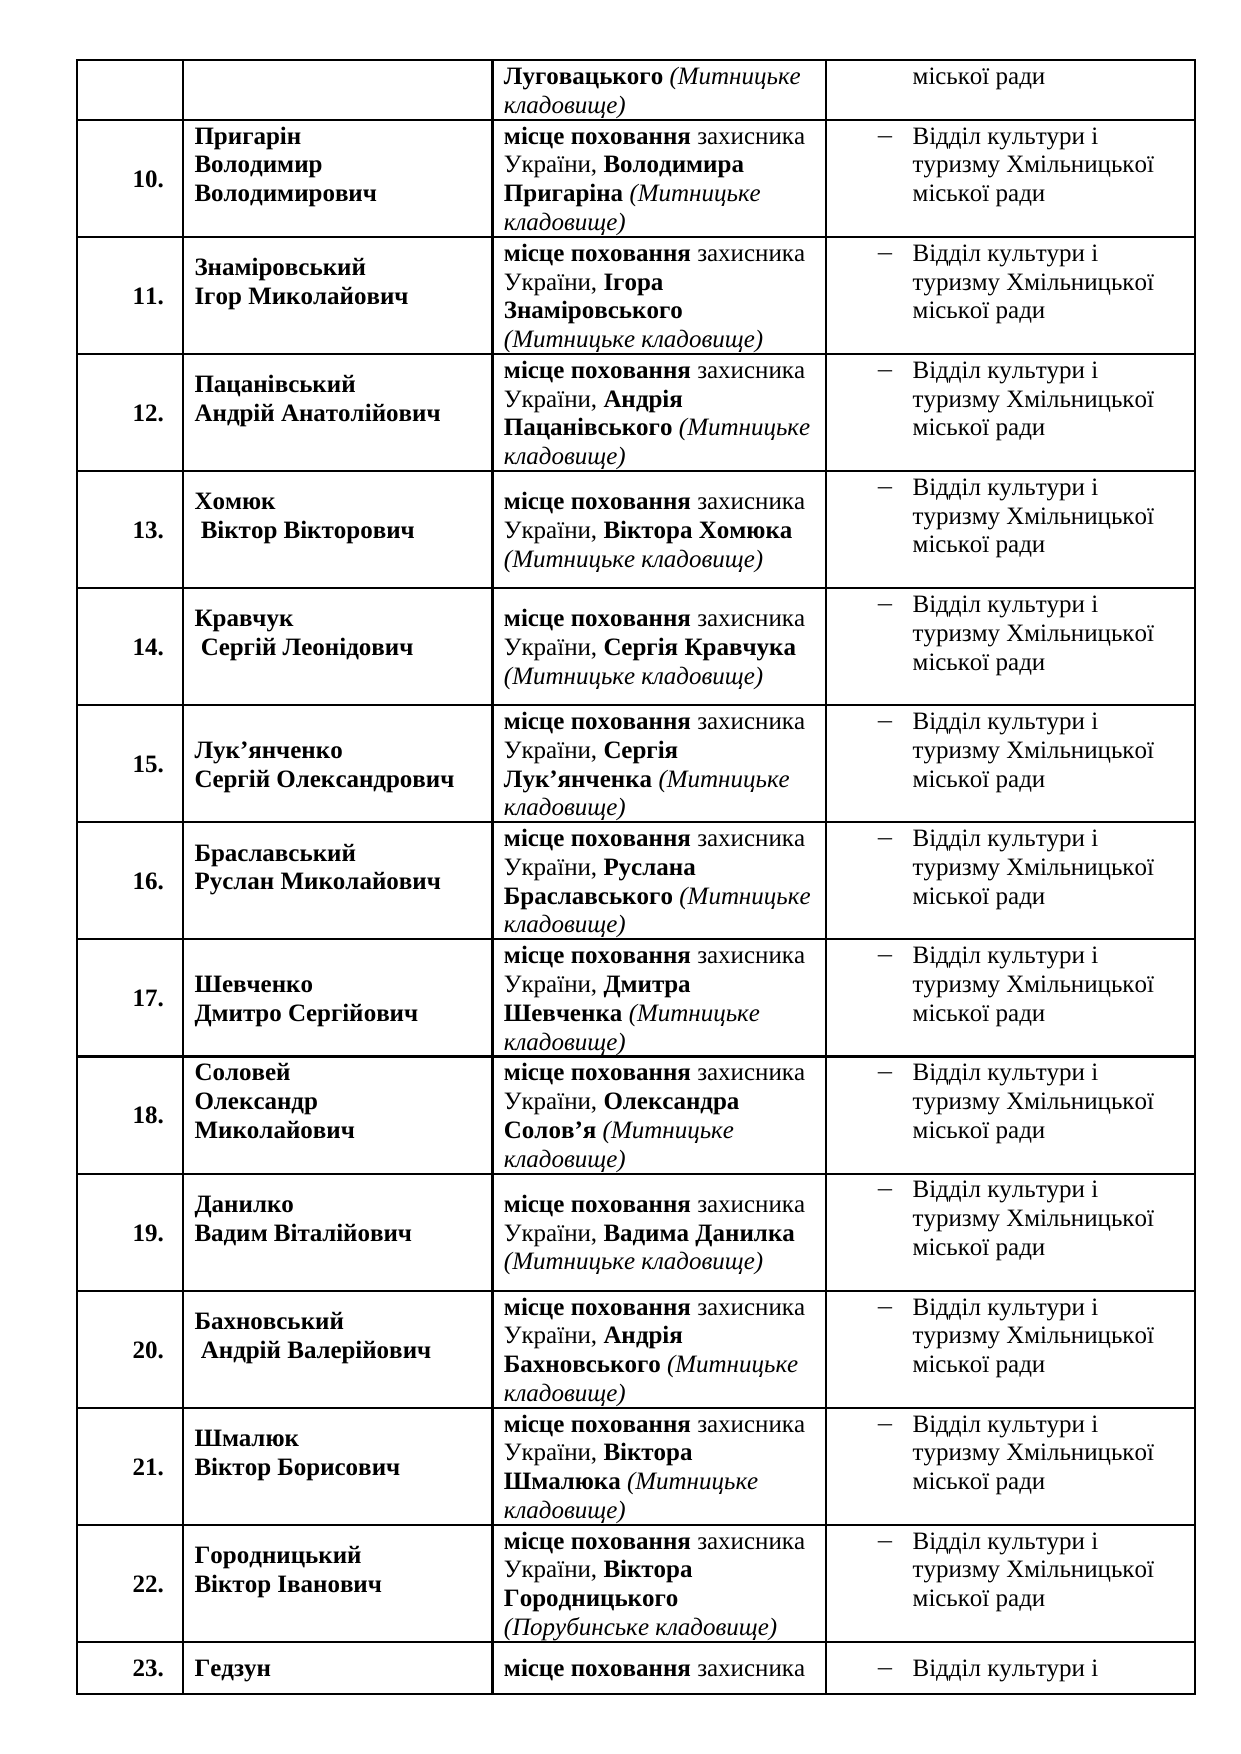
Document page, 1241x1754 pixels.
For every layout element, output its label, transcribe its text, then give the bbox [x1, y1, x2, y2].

table_cell Браславський Руслан Миколайович [184, 823, 491, 938]
table_cell Шевченко Дмитро Сергійович [184, 940, 491, 1055]
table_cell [494, 1643, 825, 1693]
table_cell місце поховання захисника України, Андрія Бахновського (Митницьке кладовище) [494, 1292, 825, 1407]
table_cell Пацанівський Андрій Анатолійович [184, 355, 491, 470]
table_cell Відділ культури і туризму Хмільницької міської ради [827, 940, 1194, 1055]
table_cell Лук’янченко Сергій Олександрович [184, 706, 491, 821]
table_cell [78, 1409, 182, 1524]
table_cell Соловей Олександр Миколайович [184, 1058, 491, 1172]
table_cell місце поховання захисника України, Ігора Знаміровського (Митницьке кладовище) [494, 238, 825, 353]
table_cell Шмалюк Віктор Борисович [184, 1409, 491, 1524]
table_cell місце поховання захисника України, Руслана Браславського (Митницьке кладовище) [494, 823, 825, 938]
table_cell Відділ культури і туризму Хмільницької міської ради [827, 1175, 1194, 1289]
table_cell Знаміровський Ігор Миколайович [184, 238, 491, 353]
table_cell місце поховання захисника України, Сергія Лук’янченка (Митницьке кладовище) [494, 706, 825, 821]
table_cell Відділ культури і туризму Хмільницької міської ради [827, 355, 1194, 470]
table_cell місце поховання захисника України, Вадима Данилка (Митницьке кладовище) [494, 1175, 825, 1289]
table_cell Хомюк Віктор Вікторович [184, 472, 491, 587]
table_cell місце поховання захисника України, Віктора Шмалюка (Митницьке кладовище) [494, 1409, 825, 1524]
table_cell [78, 940, 182, 1055]
table_cell місце поховання захисника України, Олександра Солов’я (Митницьке кладовище) [494, 1058, 825, 1172]
table_cell Пригарін Володимир Володимирович [184, 121, 491, 236]
table_cell [78, 823, 182, 938]
table_cell Відділ культури і туризму Хмільницької міської ради [827, 706, 1194, 821]
table_cell Данилко Вадим Віталійович [184, 1175, 491, 1289]
table_cell [78, 1643, 182, 1693]
table_cell Відділ культури і туризму Хмільницької міської ради [827, 589, 1194, 704]
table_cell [827, 1526, 1194, 1641]
table_cell місце поховання захисника України, Володимира Пригаріна (Митницьке кладовище) [494, 121, 825, 236]
table_cell [78, 1058, 182, 1172]
table_cell [78, 1292, 182, 1407]
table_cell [494, 61, 825, 119]
table_cell [78, 589, 182, 704]
table_cell [78, 238, 182, 353]
table_cell Бахновський Андрій Валерійович [184, 1292, 491, 1407]
table_cell Городницький Віктор Іванович [184, 1526, 491, 1641]
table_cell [184, 1643, 491, 1693]
table_cell [78, 121, 182, 236]
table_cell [184, 61, 491, 119]
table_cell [827, 121, 1194, 236]
table_cell Відділ культури і туризму Хмільницької міської ради [827, 238, 1194, 353]
table_cell місце поховання захисника України, Дмитра Шевченка (Митницьке кладовище) [494, 940, 825, 1055]
table_cell місце поховання захисника України, Сергія Кравчука (Митницьке кладовище) [494, 589, 825, 704]
table_cell Відділ культури і туризму Хмільницької міської ради [827, 472, 1194, 587]
table_cell [78, 61, 182, 119]
table_cell місце поховання захисника України, Андрія Пацанівського (Митницьке кладовище) [494, 355, 825, 470]
table_cell Відділ культури і туризму Хмільницької міської ради [827, 1409, 1194, 1524]
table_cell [827, 61, 1194, 119]
table_cell місце поховання захисника України, Віктора Городницького (Порубинське кладовище) [494, 1526, 825, 1641]
table_cell Відділ культури і туризму Хмільницької міської ради [827, 1292, 1194, 1407]
table_cell [78, 355, 182, 470]
table_cell [78, 472, 182, 587]
table_cell [78, 706, 182, 821]
table_cell Відділ культури і туризму Хмільницької міської ради [827, 1058, 1194, 1172]
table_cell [827, 1643, 1194, 1693]
table_cell Відділ культури і туризму Хмільницької міської ради [827, 823, 1194, 938]
table_cell Кравчук Сергій Леонідович [184, 589, 491, 704]
table_cell [78, 1175, 182, 1289]
table_cell місце поховання захисника України, Віктора Хомюка (Митницьке кладовище) [494, 472, 825, 587]
table_cell [78, 1526, 182, 1641]
